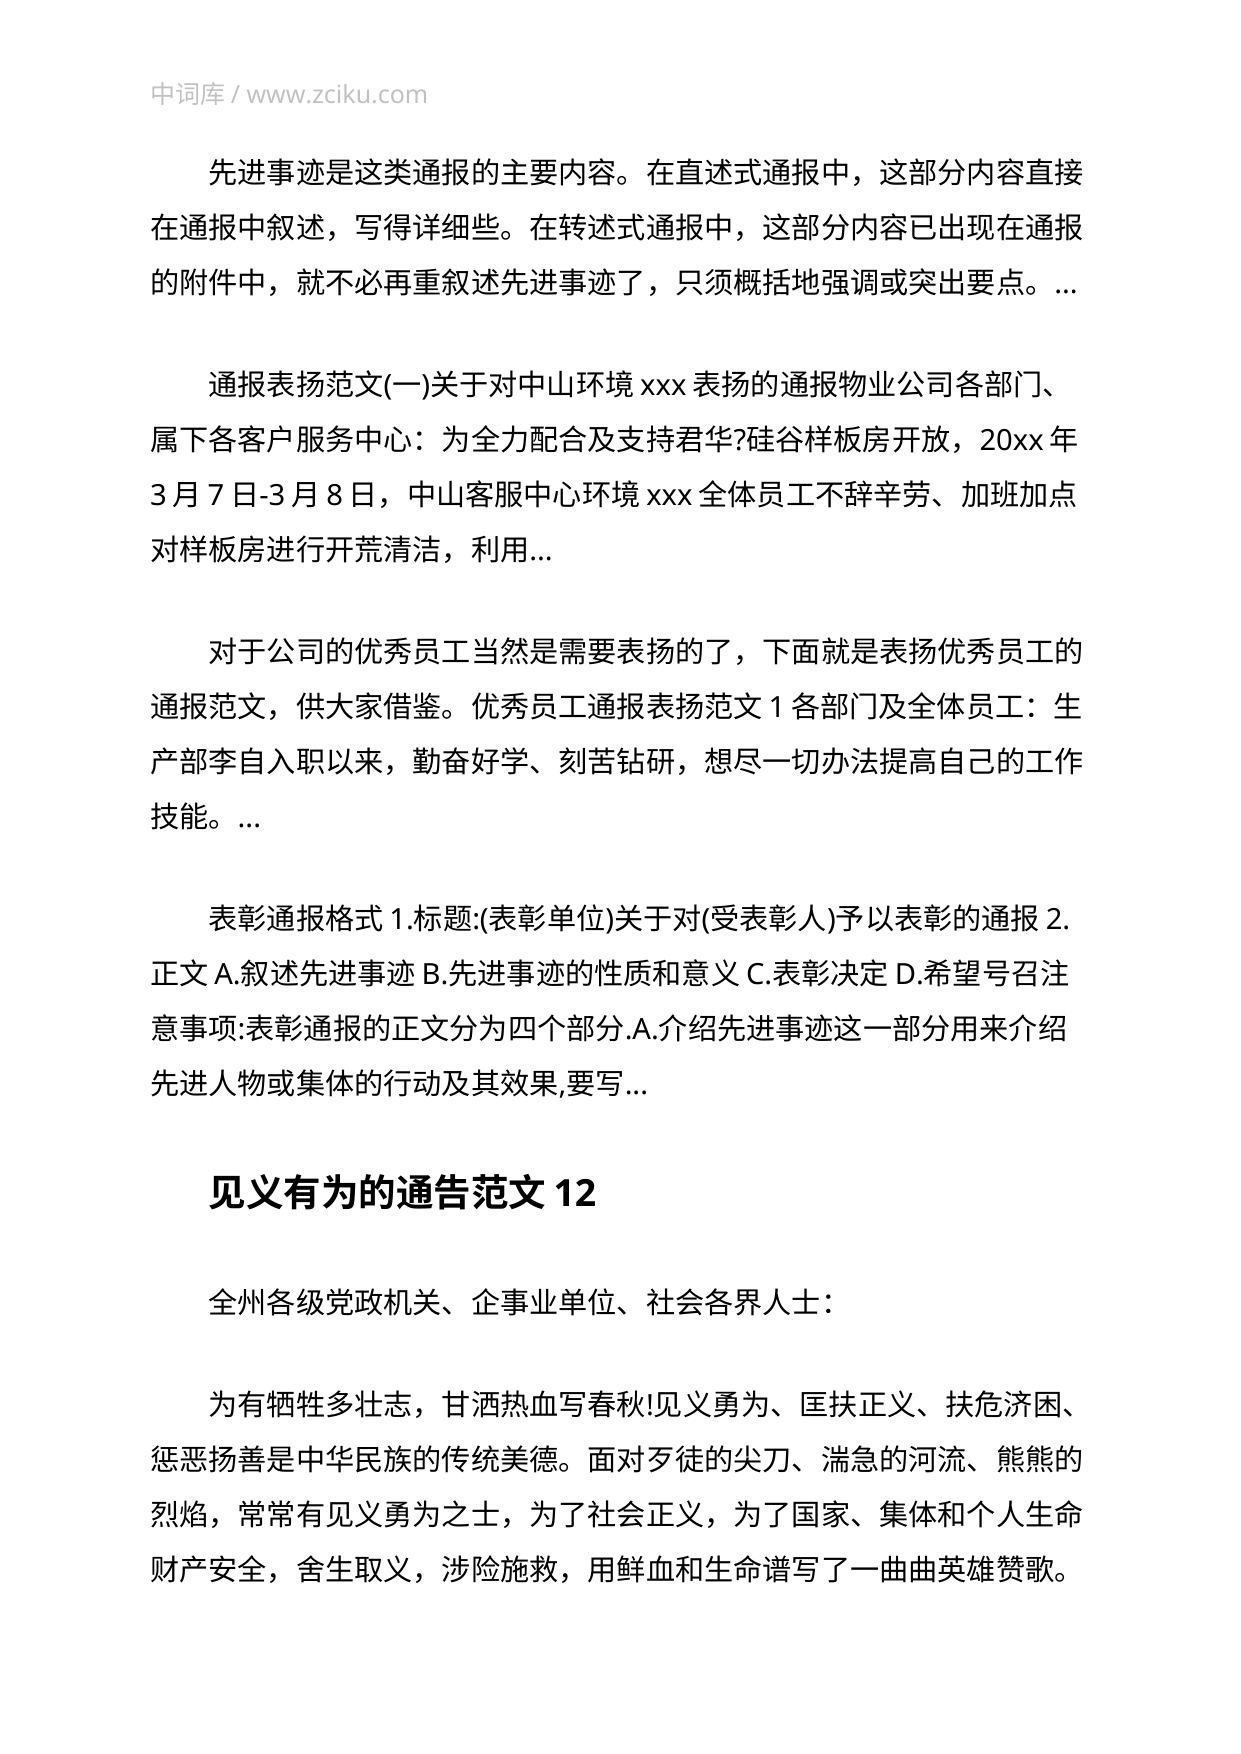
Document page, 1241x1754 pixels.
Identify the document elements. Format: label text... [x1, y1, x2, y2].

text 先进事迹是这类通报的主要内容。在直述式通报中，这部分内容直接在通报中叙述，写得详细些。在转述式通报中，这部分内容已出现在通报的附件中，就不必再重叙述先进事迹了，只须概括地强调或突出要点。... [150, 150, 1090, 302]
text 通报表扬范文(一)关于对中山环境xxx表扬的通报物业公司各部门、属下各客户服务中心：为全力配合及支持君华?硅谷样板房开放，20xx年3月7日-3月8日，中山客服中心环境xxx全体员工不辞辛劳、加班加点对样板房进行开荒清洁，利用... [150, 362, 1090, 569]
text 为有牺牲多壮志，甘洒热血写春秋!见义勇为、匡扶正义、扶危济困、惩恶扬善是中华民族的传统美德。面对歹徒的尖刀、湍急的河流、熊熊的烈焰，常常有见义勇为之士，为了社会正义，为了国家、集体和个人生命财产安全，舍生取义，涉险施救，用鲜血和生命谱写了一曲曲英雄赞歌。 [150, 1382, 1090, 1589]
text 见义有为的通告范文12 [150, 1162, 1090, 1217]
text 对于公司的优秀员工当然是需要表扬的了，下面就是表扬优秀员工的通报范文，供大家借鉴。优秀员工通报表扬范文1各部门及全体员工：生产部李自入职以来，勤奋好学、刻苦钻研，想尽一切办法提高自己的工作技能。... [150, 629, 1090, 836]
text 表彰通报格式1.标题:(表彰单位)关于对(受表彰人)予以表彰的通报2.正文A.叙述先进事迹B.先进事迹的性质和意义C.表彰决定D.希望号召注意事项:表彰通报的正文分为四个部分.A.介绍先进事迹这一部分用来介绍先进人物或集体的行动及其效果,要写... [150, 896, 1090, 1103]
text 全州各级党政机关、企事业单位、社会各界人士： [150, 1280, 1090, 1322]
